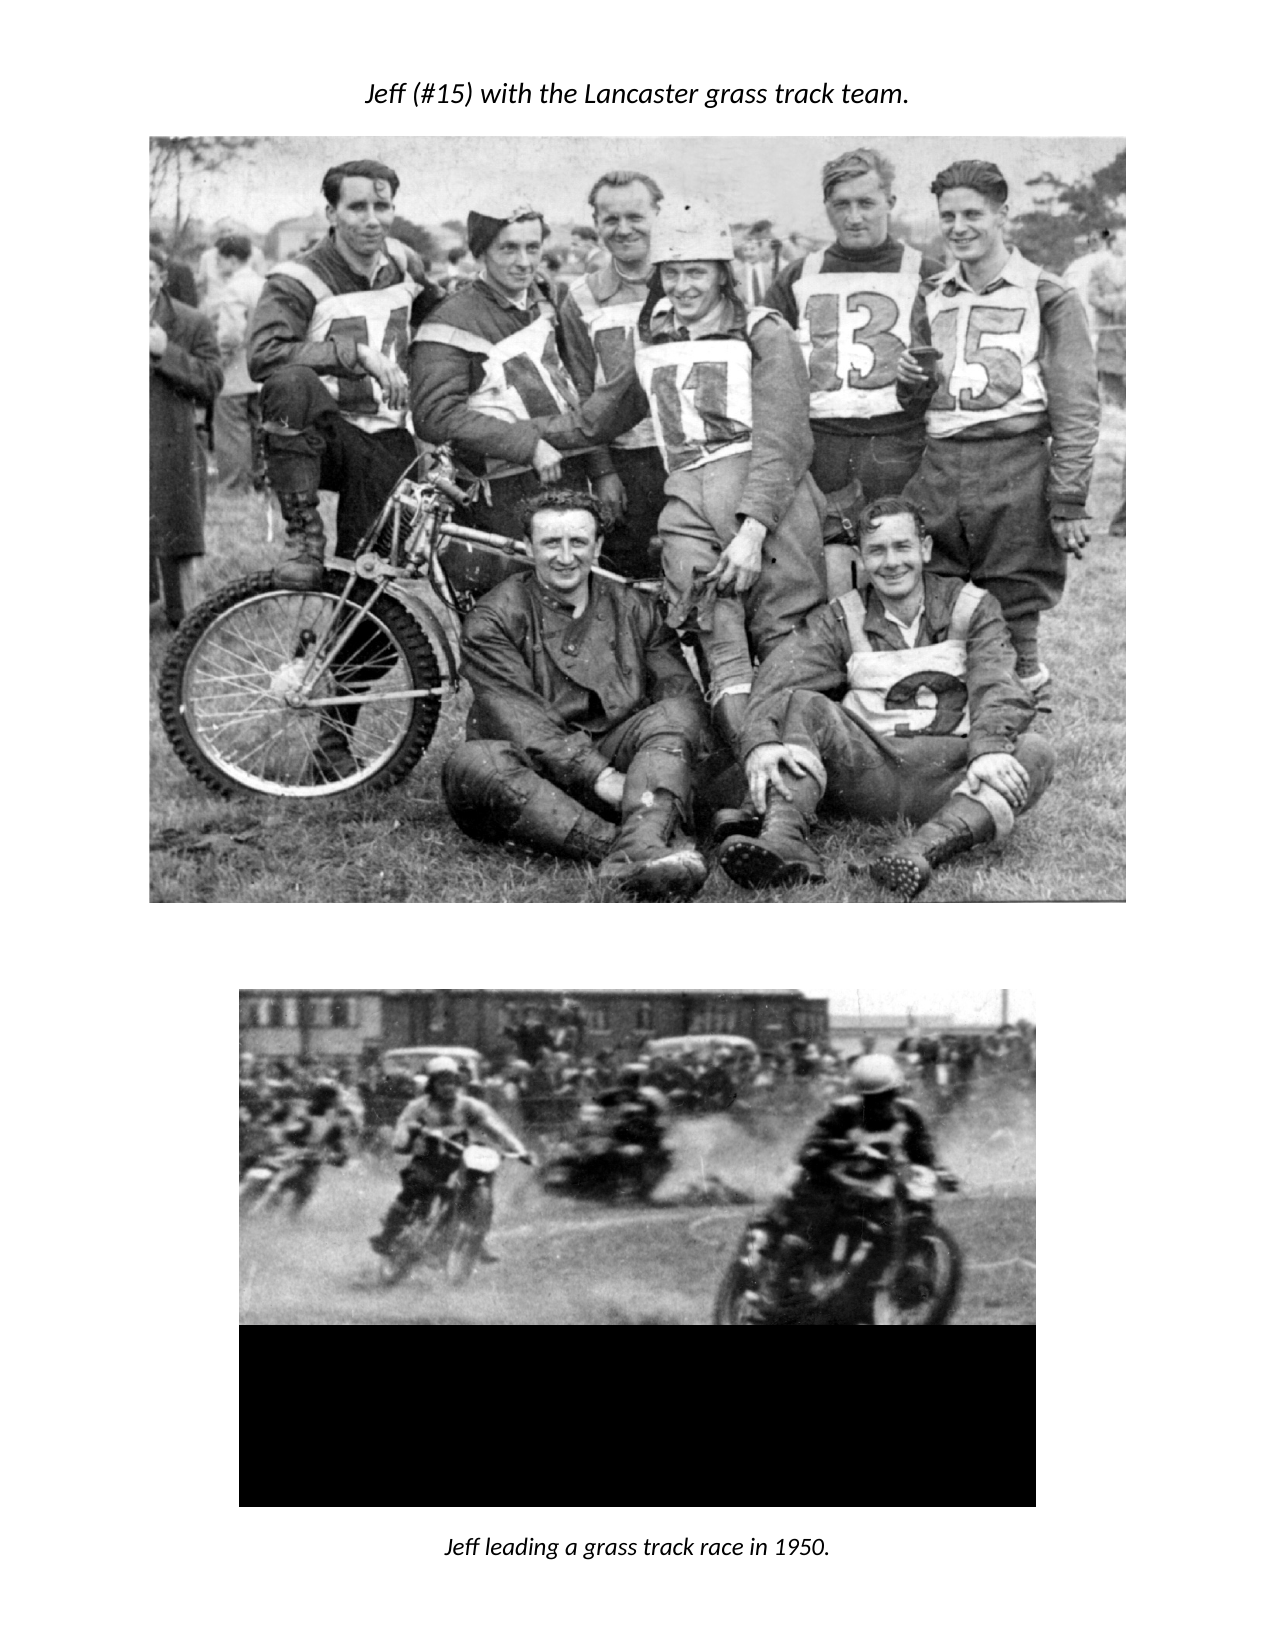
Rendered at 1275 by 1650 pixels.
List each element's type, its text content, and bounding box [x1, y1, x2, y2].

picture [149, 136, 1126, 903]
picture [239, 989, 1036, 1507]
text Jeff (#15) with the Lancaster grass track team. [75, 75, 1200, 111]
text Jeff leading a grass track race in 1950. [75, 1531, 1200, 1562]
